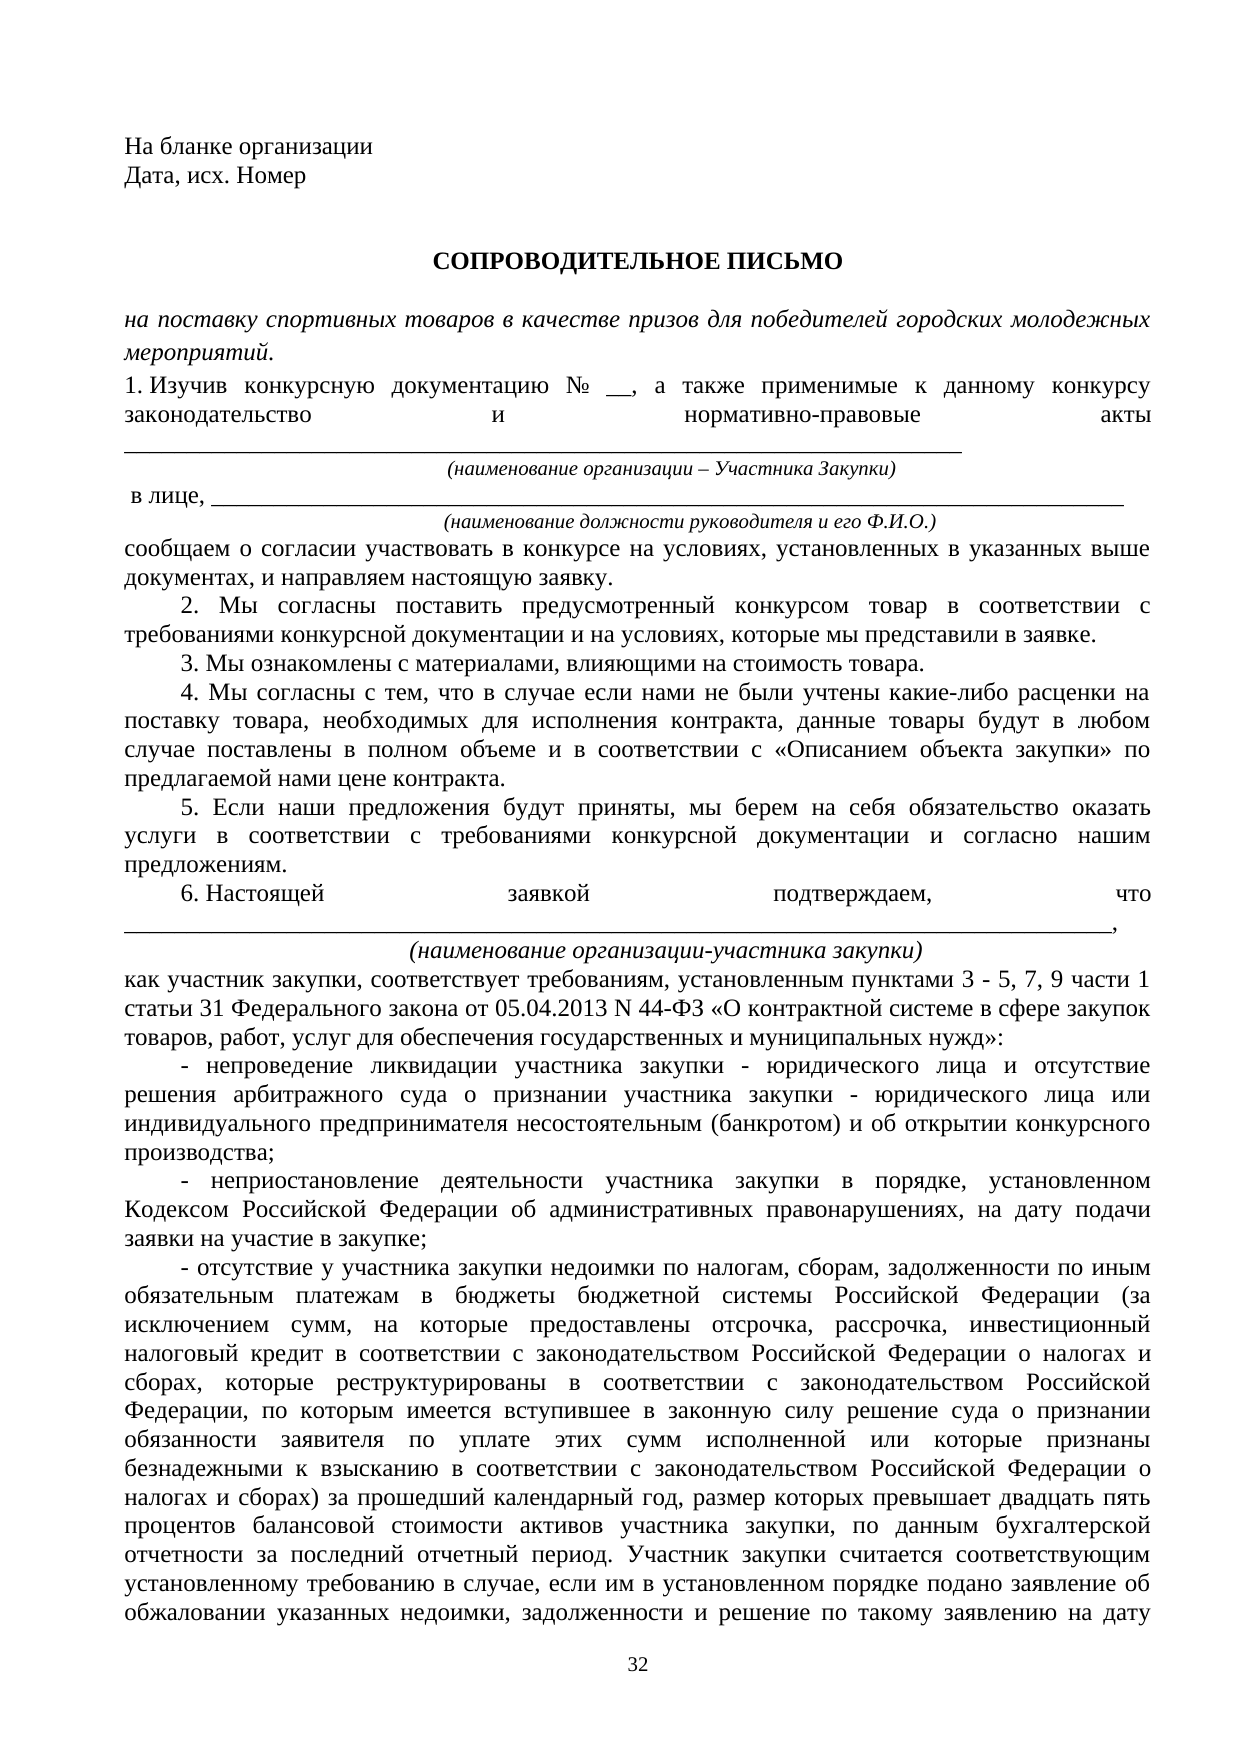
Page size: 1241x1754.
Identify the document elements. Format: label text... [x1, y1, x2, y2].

text в лице, _________________________________________________________________________ [124, 480, 1152, 509]
text (наименование должности руководителя и его Ф.И.О.) [124, 509, 1152, 533]
text 1. Изучив конкурсную документацию № __, а также применимые к данному конкурсу законодательство и нормативно-правовые акты ___________________________________________________________________ [124, 370, 1152, 456]
text - неприостановление деятельности участника закупки в порядке, установленном Кодексом Российской Федерации об административных правонарушениях, на дату подачи заявки на участие в закупке; [124, 1166, 1152, 1252]
text 6. Настоящей заявкой подтверждаем, что _______________________________________________________________________________, [124, 878, 1152, 936]
text 4. Мы согласны с тем, что в случае если нами не были учтены какие-либо расценки на поставку товара, необходимых для исполнения контракта, данные товары будут в любом случае поставлены в полном объеме и в соответствии с «Описанием объекта закупки» по предлагаемой нами цене контракта. [124, 677, 1152, 792]
text Дата, исх. Номер [124, 160, 1152, 189]
text На бланке организации [124, 131, 1152, 160]
text 3. Мы ознакомлены с материалами, влияющими на стоимость товара. [124, 648, 1152, 677]
text (наименование организации-участника закупки) [124, 936, 1152, 964]
text как участник закупки, соответствует требованиям, установленным пунктами 3 - 5, 7, 9 части 1 статьи 31 Федерального закона от 05.04.2013 N 44-ФЗ «О контрактной системе в сфере закупок товаров, работ, услуг для обеспечения государственных и муниципальных нужд»: [124, 964, 1152, 1051]
text на поставку спортивных товаров в качестве призов для победителей городских молодежных мероприятий. [124, 304, 1152, 366]
text (наименование организации – участника Закупки) [124, 456, 1160, 480]
text СОПРОВОДИТЕЛЬНОЕ ПИСЬМО [124, 246, 1152, 275]
text 2. Мы согласны поставить предусмотренный конкурсом товар в соответствии с требованиями конкурсной документации и на условиях, которые мы представили в заявке. [124, 591, 1152, 648]
text 5. Если наши предложения будут приняты, мы берем на себя обязательство оказать услуги в соответствии с требованиями конкурсной документации и согласно нашим предложениям. [124, 792, 1152, 878]
text сообщаем о согласии участвовать в конкурсе на условиях, установленных в указанных выше документах, и направляем настоящую заявку. [124, 533, 1152, 591]
text - непроведение ликвидации участника закупки - юридического лица и отсутствие решения арбитражного суда о признании участника закупки - юридического лица или индивидуального предпринимателя несостоятельным (банкротом) и об открытии конкурсного производства; [124, 1051, 1152, 1166]
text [124, 1252, 1152, 1626]
